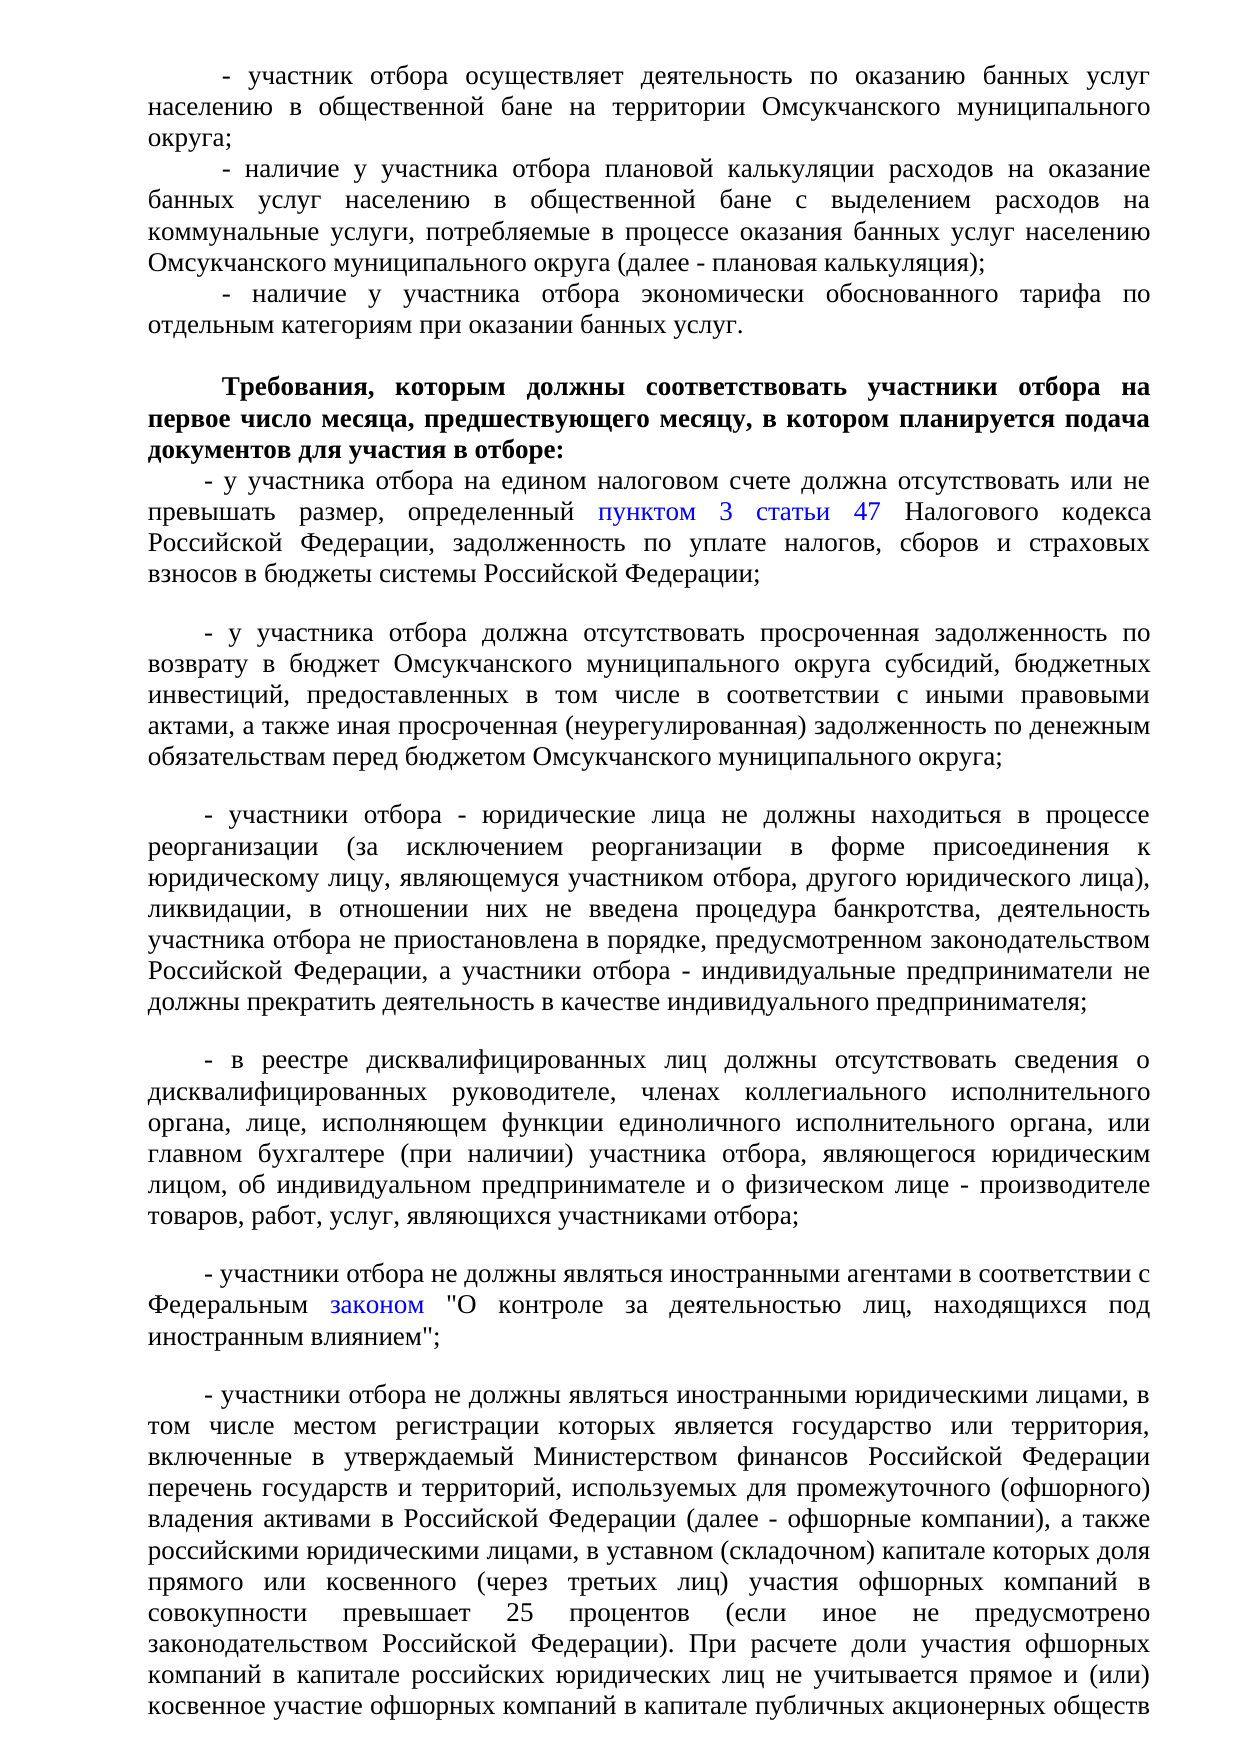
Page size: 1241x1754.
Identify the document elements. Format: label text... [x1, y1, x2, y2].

text - участники отбора - юридические лица не должны находиться в процессе реорганизации (за исключением реорганизации в форме присоединения к юридическому лицу, являющемуся участником отбора, другого юридического лица), ликвидации, в отношении них не введена процедура банкротства, деятельность участника отбора не приостановлена в порядке, предусмотренном законодательством Российской Федерации, а участники отбора - индивидуальные предприниматели не должны прекратить деятельность в качестве индивидуального предпринимателя; [148, 798, 1152, 1016]
text - в реестре дисквалифицированных лиц должны отсутствовать сведения о дисквалифицированных руководителе, членах коллегиального исполнительного органа, лице, исполняющем функции единоличного исполнительного органа, или главном бухгалтере (при наличии) участника отбора, являющегося юридическим лицом, об индивидуальном предпринимателе и о физическом лице - производителе товаров, работ, услуг, являющихся участниками отбора; [148, 1043, 1152, 1230]
text - наличие у участника отбора плановой калькуляции расходов на оказание банных услуг населению в общественной бане с выделением расходов на коммунальные услуги, потребляемые в процессе оказания банных услуг населению Омсукчанского муниципального округа (далее - плановая калькуляция); [148, 152, 1152, 277]
text Требования, которым должны соответствовать участники отбора на первое число месяца, предшествующего месяцу, в котором планируется подача документов для участия в отборе: [148, 371, 1152, 464]
text - участник отбора осуществляет деятельность по оказанию банных услуг населению в общественной бане на территории Омсукчанского муниципального округа; [148, 59, 1152, 152]
text - участники отбора не должны являться иностранными агентами в соответствии с Федеральным законом "О контроле за деятельностью лиц, находящихся под иностранным влиянием"; [148, 1257, 1152, 1351]
text - у участника отбора должна отсутствовать просроченная задолженность по возврату в бюджет Омсукчанского муниципального округа субсидий, бюджетных инвестиций, предоставленных в том числе в соответствии с иными правовыми актами, а также иная просроченная (неурегулированная) задолженность по денежным обязательствам перед бюджетом Омсукчанского муниципального округа; [148, 616, 1152, 771]
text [148, 1378, 1152, 1721]
text - наличие у участника отбора экономически обоснованного тарифа по отдельным категориям при оказании банных услуг. [148, 277, 1152, 339]
text - у участника отбора на едином налоговом счете должна отсутствовать или не превышать размер, определенный пунктом 3 статьи 47 Налогового кодекса Российской Федерации, задолженность по уплате налогов, сборов и страховых взносов в бюджеты системы Российской Федерации; [148, 464, 1152, 588]
